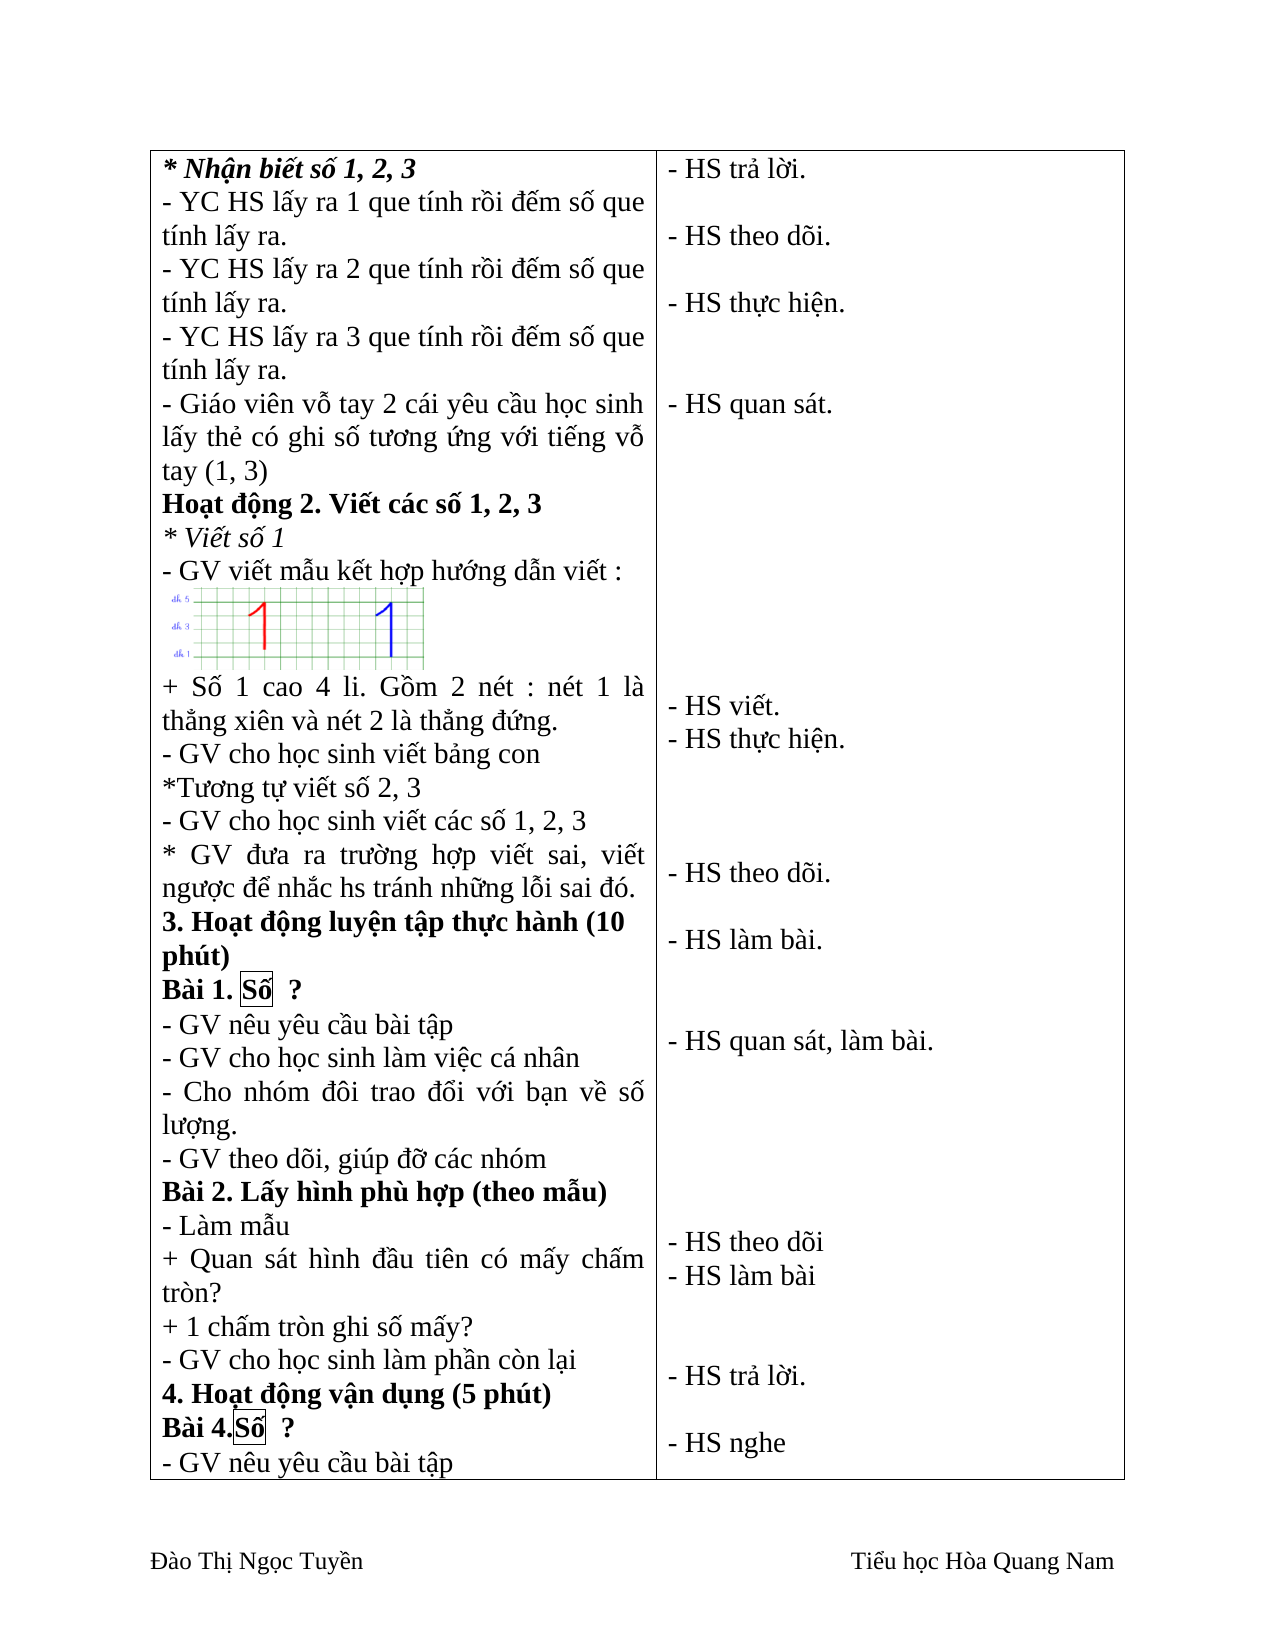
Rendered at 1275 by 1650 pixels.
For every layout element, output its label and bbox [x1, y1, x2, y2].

table_cell [657, 151, 1124, 1478]
table_cell [151, 151, 656, 1478]
picture [161, 587, 425, 670]
